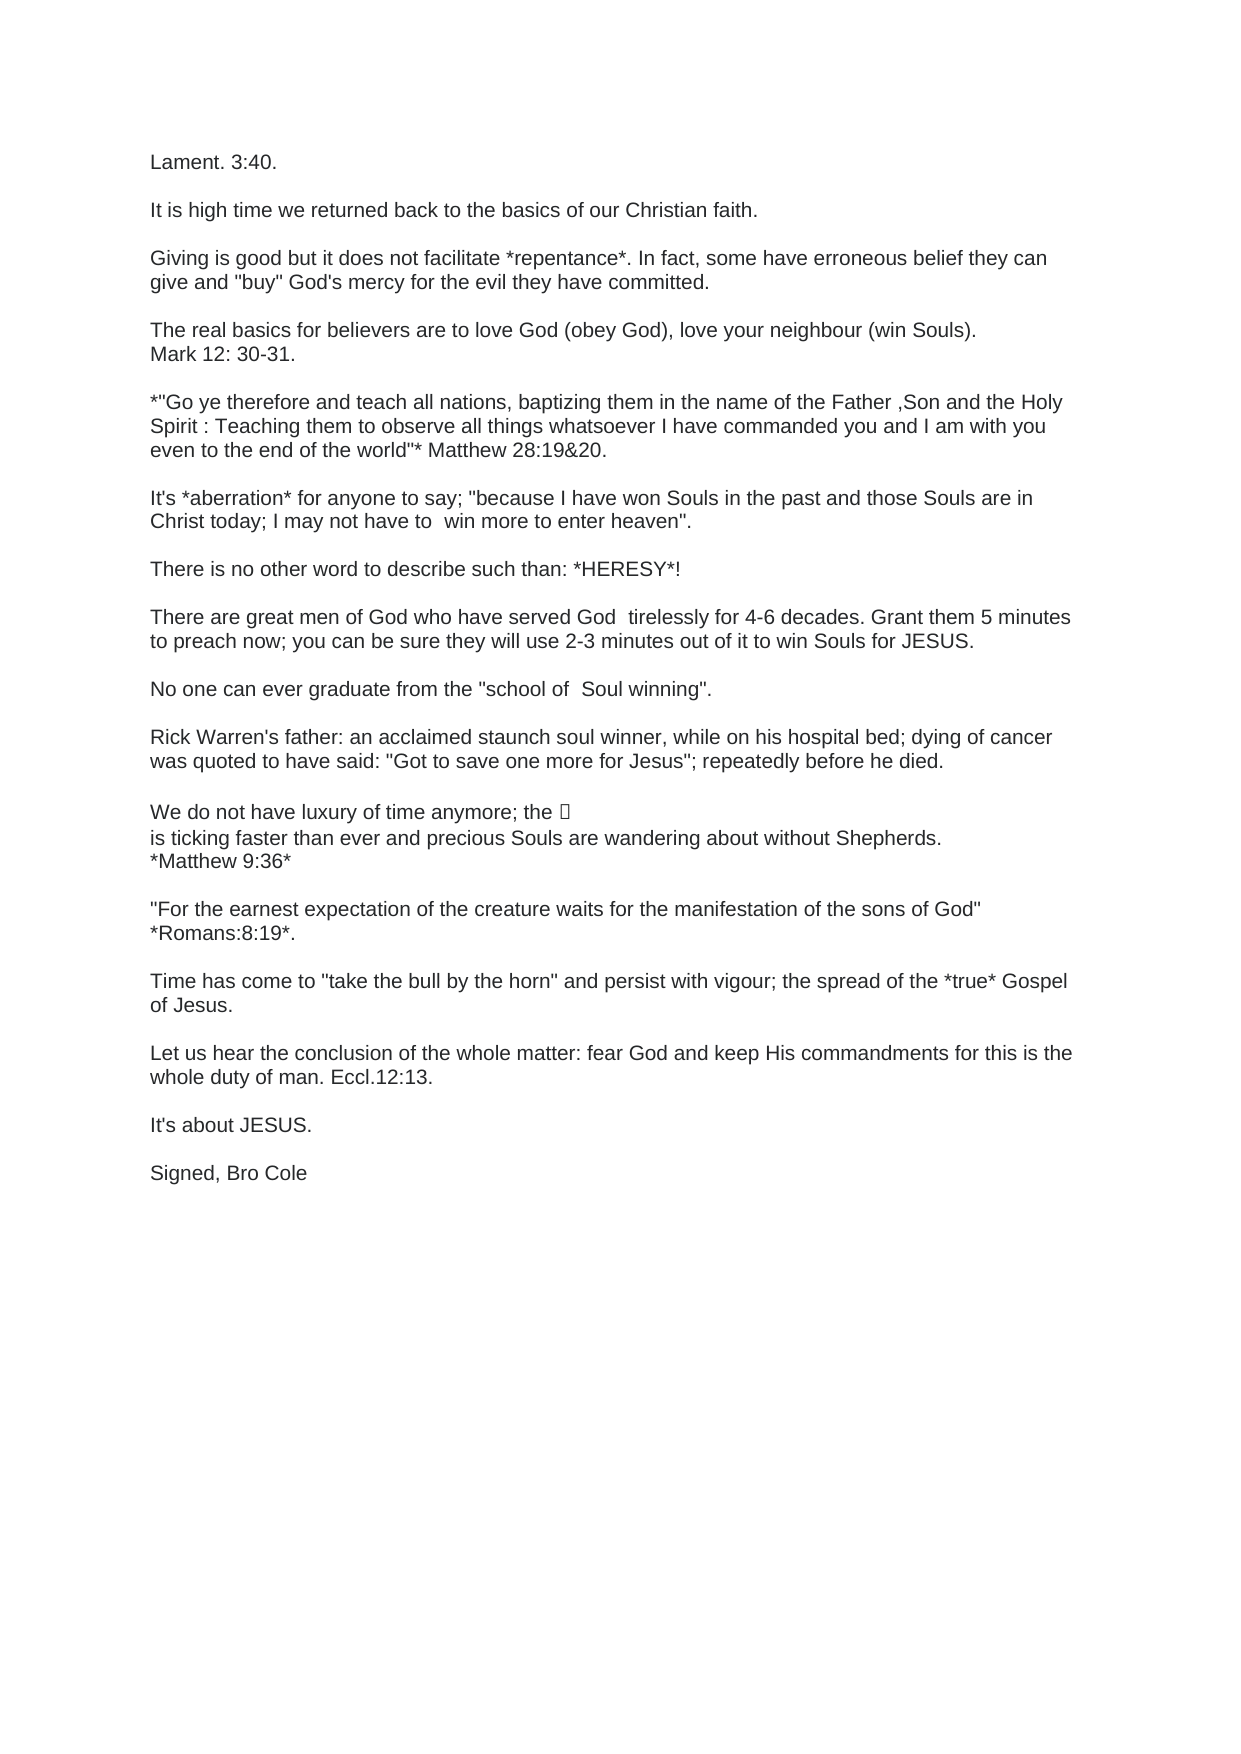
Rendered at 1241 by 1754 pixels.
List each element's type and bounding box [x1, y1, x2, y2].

text [150, 150, 1090, 1185]
